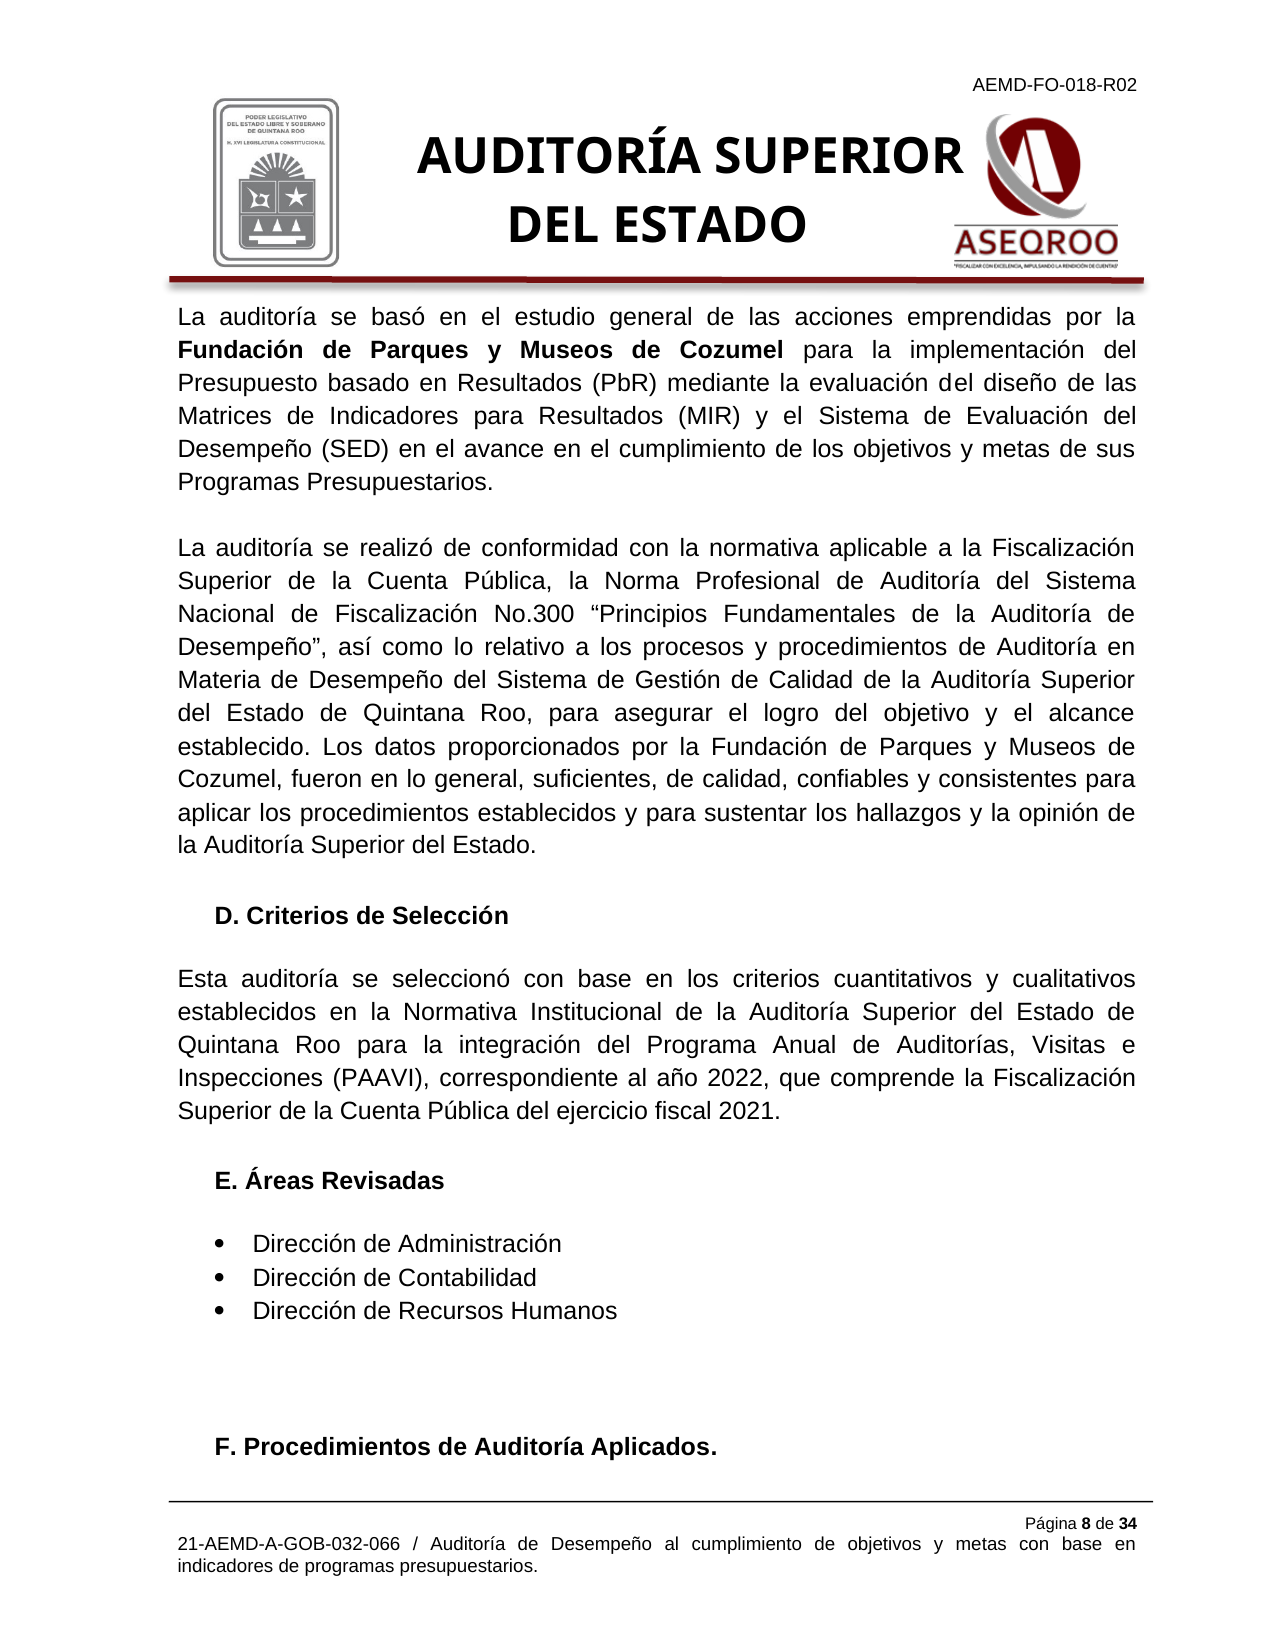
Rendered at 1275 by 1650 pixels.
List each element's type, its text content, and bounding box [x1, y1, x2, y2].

text La auditoría se realizó de conformidad con la normativa aplicable a la Fiscalización Superior de la Cuenta Pública, la Norma Profesional de Auditoría del Sistema Nacional de Fiscalización No.300 “Principios Fundamentales de la Auditoría de Desempeño”, así como lo relativo a los procesos y procedimientos de Auditoría en Materia de Desempeño del Sistema de Gestión de Calidad de la Auditoría Superior del Estado de Quintana Roo, para asegurar el logro del objetivo y el alcance establecido. Los datos proporcionados por la Fundación de Parques y Museos de Cozumel, fueron en lo general, suficientes, de calidad, confiables y consistentes para aplicar los procedimientos establecidos y para sustentar los hallazgos y la opinión de la Auditoría Superior del Estado. [177, 533, 1137, 859]
list Dirección de Contabilidad [215, 1263, 1137, 1291]
picture [210, 95, 340, 268]
subtitle D. Criterios de Selección [214, 901, 1137, 929]
subtitle F. Procedimientos de Auditoría Aplicados. [214, 1432, 1137, 1461]
text Esta auditoría se seleccionó con base en los criterios cuantitativos y cualitativos establecidos en la Normativa Institucional de la Auditoría Superior del Estado de Quintana Roo para la integración del Programa Anual de Auditorías, Visitas e Inspecciones (PAAVI), correspondiente al año 2022, que comprende la Fiscalización Superior de la Cuenta Pública del ejercicio fiscal 2021. [177, 964, 1137, 1125]
subtitle E. Áreas Revisadas [214, 1166, 1137, 1195]
list Dirección de Recursos Humanos [215, 1296, 1137, 1324]
list Dirección de Administración [215, 1229, 1137, 1258]
text La auditoría se basó en el estudio general de las acciones emprendidas por la Fundación de Parques y Museos de Cozumel para la implementación del Presupuesto basado en Resultados (PbR) mediante la evaluación del diseño de las Matrices de Indicadores para Resultados (MIR) y el Sistema de Evaluación del Desempeño (SED) en el avance en el cumplimiento de los objetivos y metas de sus Programas Presupuestarios. [177, 302, 1137, 496]
picture [954, 114, 1118, 269]
